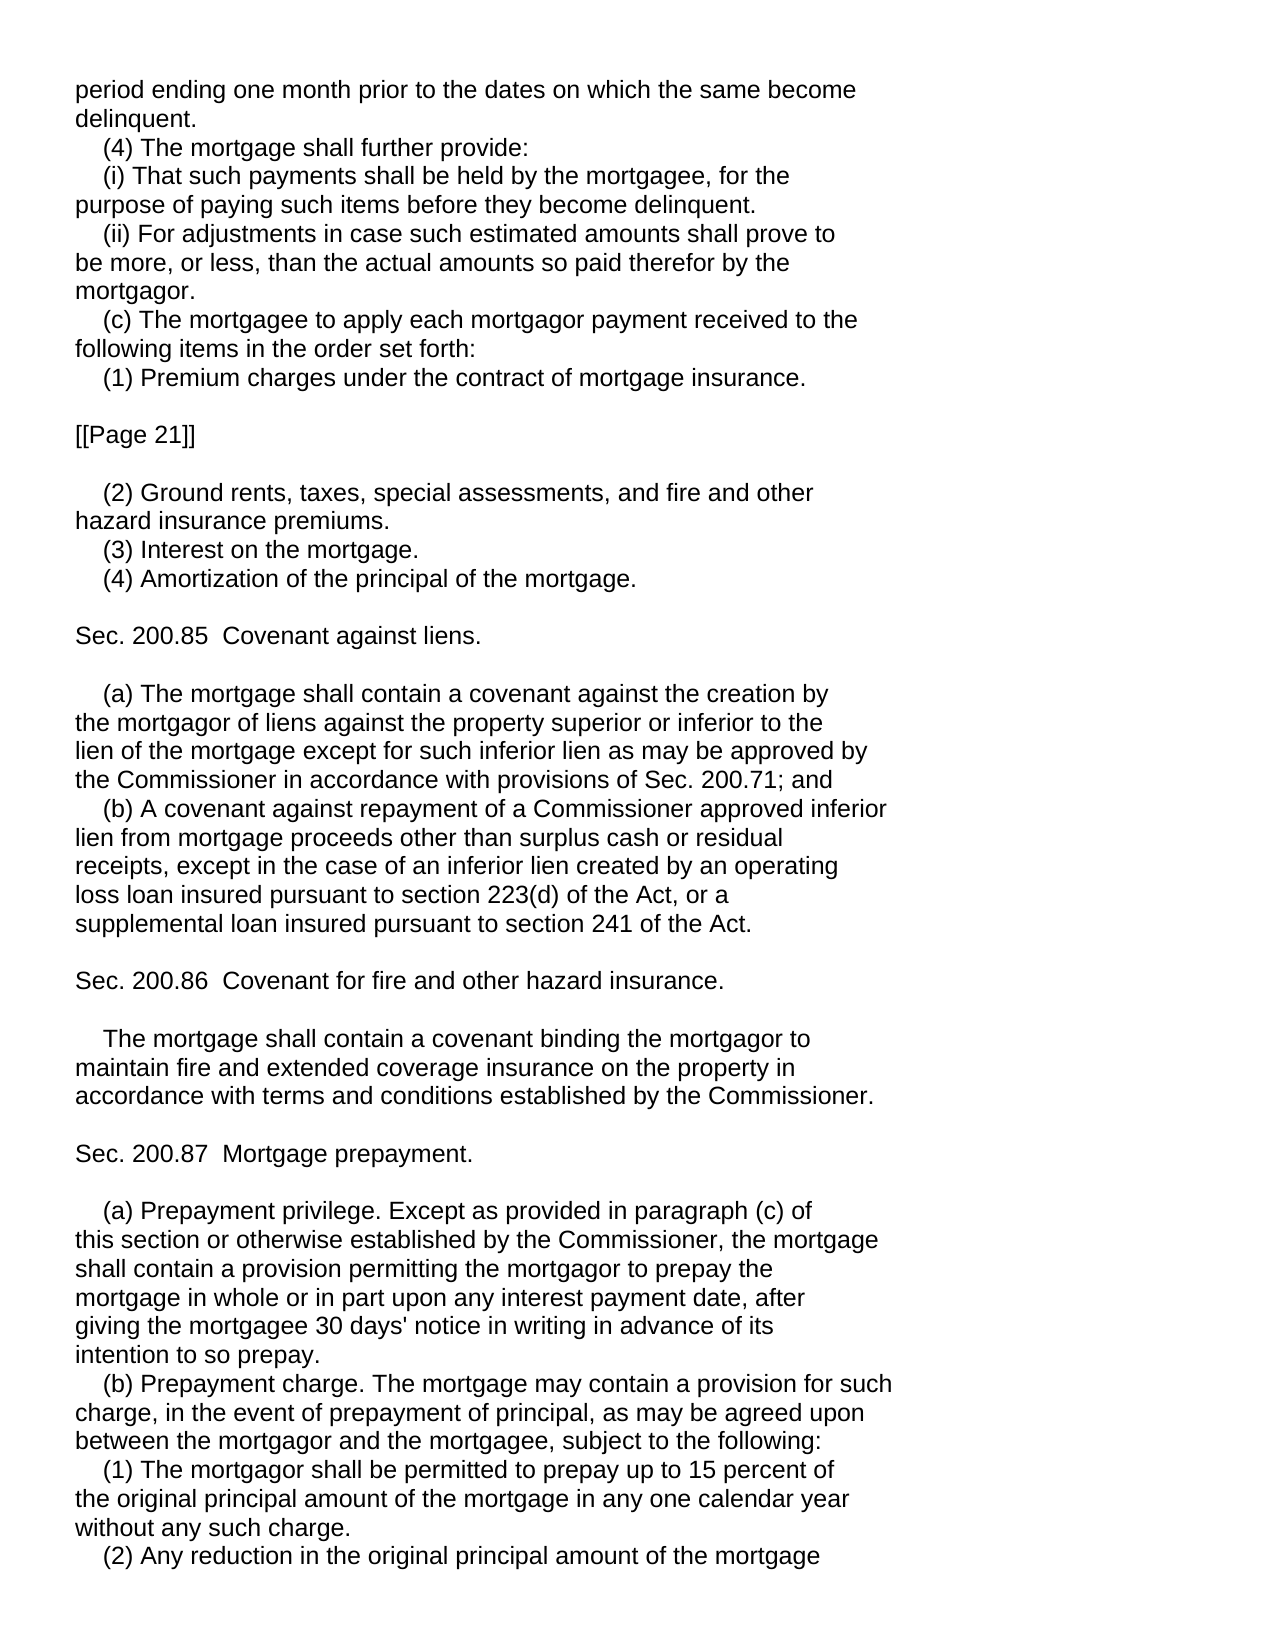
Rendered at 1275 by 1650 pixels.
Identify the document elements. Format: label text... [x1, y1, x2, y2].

text (c) The mortgagee to apply each mortgagor payment received to the [75, 305, 1200, 334]
text purpose of paying such items before they become delinquent. [75, 190, 1200, 219]
text (i) That such payments shall be held by the mortgagee, for the [75, 161, 1200, 190]
text mortgagor. [75, 276, 1200, 305]
text Sec. 200.85 Covenant against liens. [75, 621, 1200, 650]
text this section or otherwise established by the Commissioner, the mortgage [75, 1225, 1200, 1254]
text shall contain a provision permitting the mortgagor to prepay the [75, 1254, 1200, 1282]
text (b) Prepayment charge. The mortgage may contain a provision for such [75, 1369, 1200, 1397]
text the original principal amount of the mortgage in any one calendar year [75, 1484, 1200, 1512]
text intention to so prepay. [75, 1340, 1200, 1369]
text (1) The mortgagor shall be permitted to prepay up to 15 percent of [75, 1455, 1200, 1484]
text lien of the mortgage except for such inferior lien as may be approved by [75, 736, 1200, 765]
text mortgage in whole or in part upon any interest payment date, after [75, 1282, 1200, 1311]
text giving the mortgagee 30 days' notice in writing in advance of its [75, 1311, 1200, 1340]
text (4) The mortgage shall further provide: [75, 132, 1200, 161]
text without any such charge. [75, 1512, 1200, 1541]
text maintain fire and extended coverage insurance on the property in [75, 1052, 1200, 1081]
text period ending one month prior to the dates on which the same become [75, 75, 1200, 104]
text supplemental loan insured pursuant to section 241 of the Act. [75, 909, 1200, 937]
text (a) The mortgage shall contain a covenant against the creation by [75, 679, 1200, 707]
text (2) Any reduction in the original principal amount of the mortgage [75, 1541, 1200, 1570]
text (b) A covenant against repayment of a Commissioner approved inferior [75, 794, 1200, 822]
text (3) Interest on the mortgage. [75, 535, 1200, 564]
text following items in the order set forth: [75, 334, 1200, 362]
text The mortgage shall contain a covenant binding the mortgagor to [75, 1024, 1200, 1052]
text the Commissioner in accordance with provisions of Sec. 200.71; and [75, 765, 1200, 794]
text hazard insurance premiums. [75, 506, 1200, 535]
text (4) Amortization of the principal of the mortgage. [75, 564, 1200, 592]
text the mortgagor of liens against the property superior or inferior to the [75, 707, 1200, 736]
text Sec. 200.86 Covenant for fire and other hazard insurance. [75, 966, 1200, 995]
text Sec. 200.87 Mortgage prepayment. [75, 1139, 1200, 1167]
text accordance with terms and conditions established by the Commissioner. [75, 1081, 1200, 1110]
text between the mortgagor and the mortgagee, subject to the following: [75, 1426, 1200, 1455]
text receipts, except in the case of an inferior lien created by an operating [75, 851, 1200, 880]
text charge, in the event of prepayment of principal, as may be agreed upon [75, 1397, 1200, 1426]
text be more, or less, than the actual amounts so paid therefor by the [75, 247, 1200, 276]
text lien from mortgage proceeds other than surplus cash or residual [75, 822, 1200, 851]
text (1) Premium charges under the contract of mortgage insurance. [75, 362, 1200, 391]
text loss loan insured pursuant to section 223(d) of the Act, or a [75, 880, 1200, 909]
text delinquent. [75, 104, 1200, 132]
text (ii) For adjustments in case such estimated amounts shall prove to [75, 219, 1200, 247]
text (2) Ground rents, taxes, special assessments, and fire and other [75, 477, 1200, 506]
text [[Page 21]] [75, 420, 1200, 449]
text (a) Prepayment privilege. Except as provided in paragraph (c) of [75, 1196, 1200, 1225]
